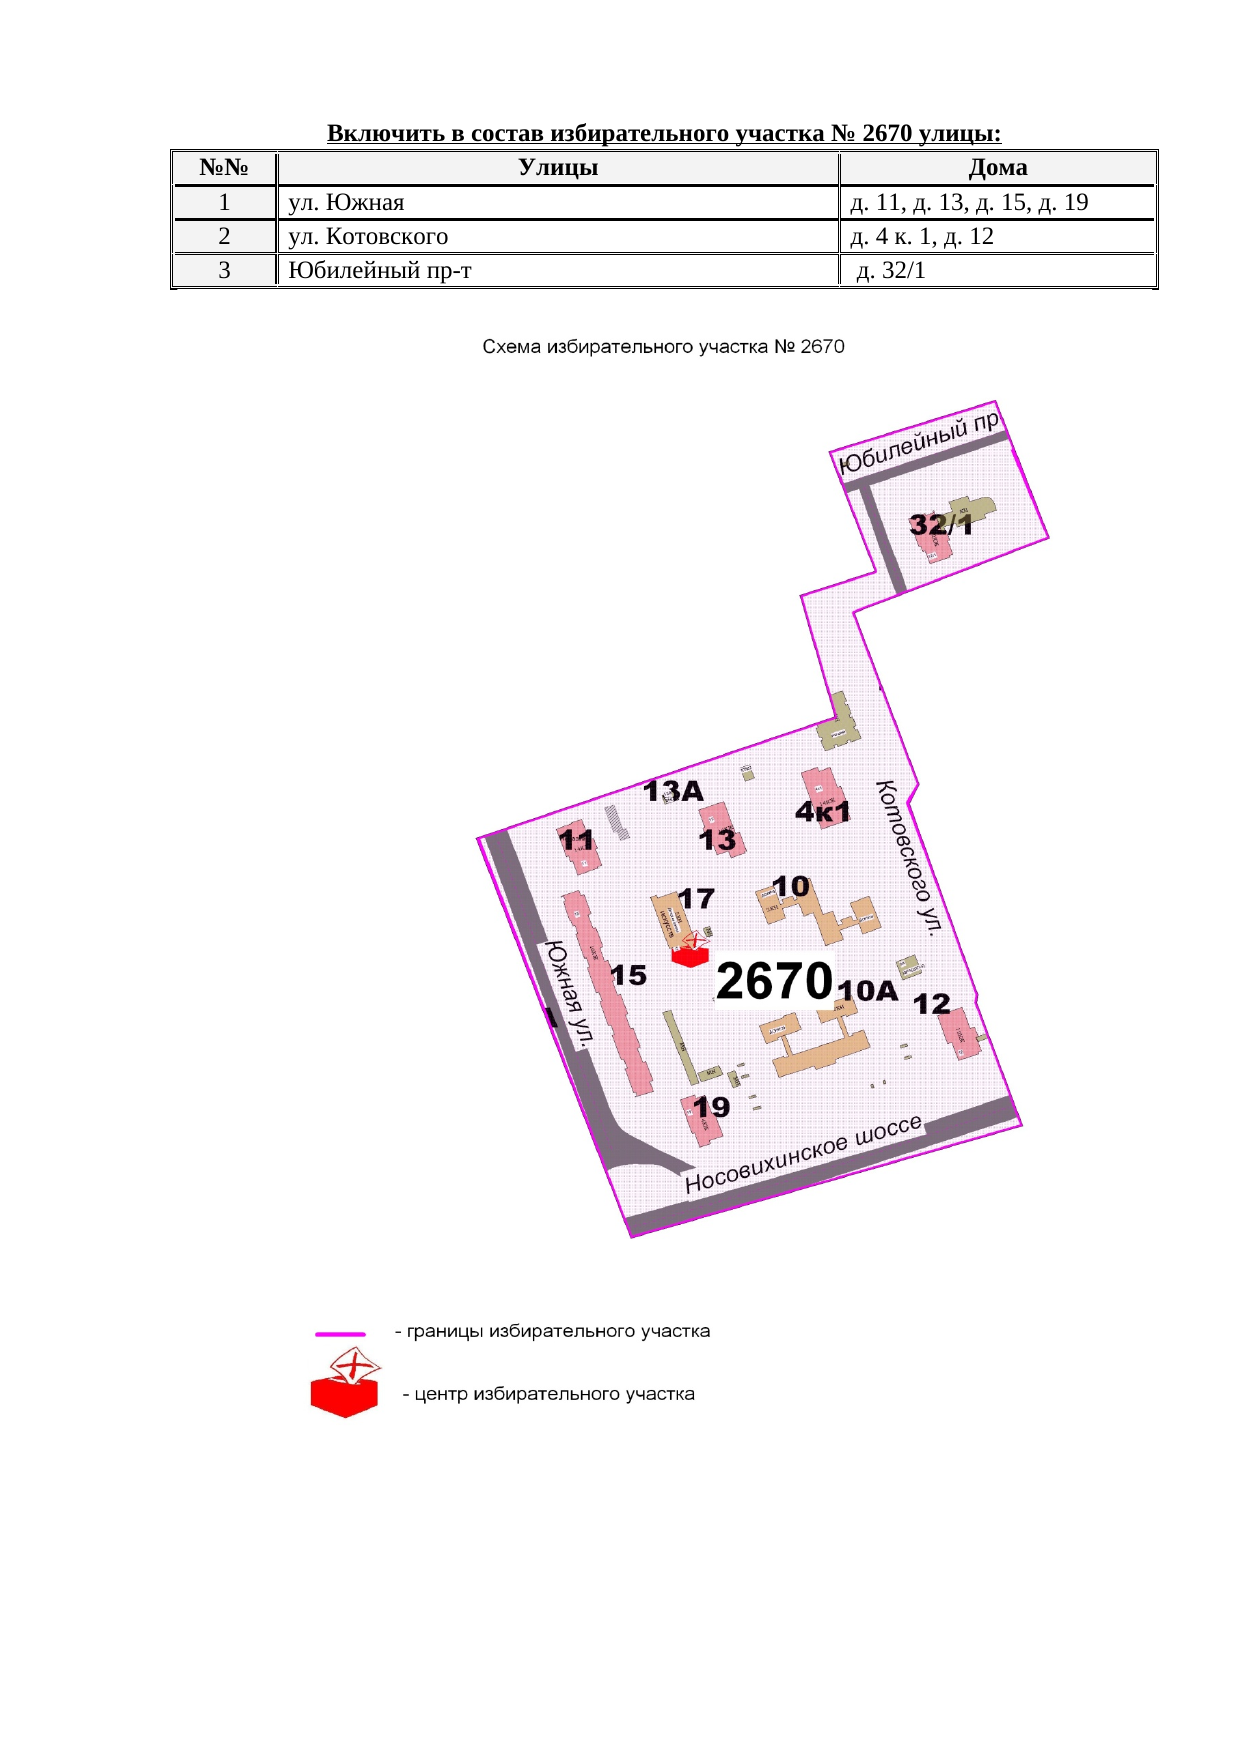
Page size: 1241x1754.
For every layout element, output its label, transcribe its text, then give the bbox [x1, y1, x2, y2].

table_header Улицы [277, 152, 839, 183]
table_cell 2 [173, 218, 275, 252]
table_cell д. 32/1 [839, 252, 1156, 286]
table_cell Юбилейный пр-т [277, 255, 839, 286]
table_cell д. 11, д. 13, д. 15, д. 19 [841, 184, 1157, 218]
table_header Дома [839, 150, 1156, 183]
table_cell д. 4 к. 1, д. 12 [841, 218, 1156, 252]
table_header №№ [173, 152, 277, 183]
text Включить в состав избирательного участка № 2670 улицы: [177, 118, 1152, 147]
table_cell 3 [173, 252, 277, 286]
table_cell 1 [172, 184, 275, 218]
table_cell ул. Котовского [279, 221, 838, 252]
table_cell ул. Южная [279, 187, 838, 218]
picture [177, 289, 1153, 1599]
